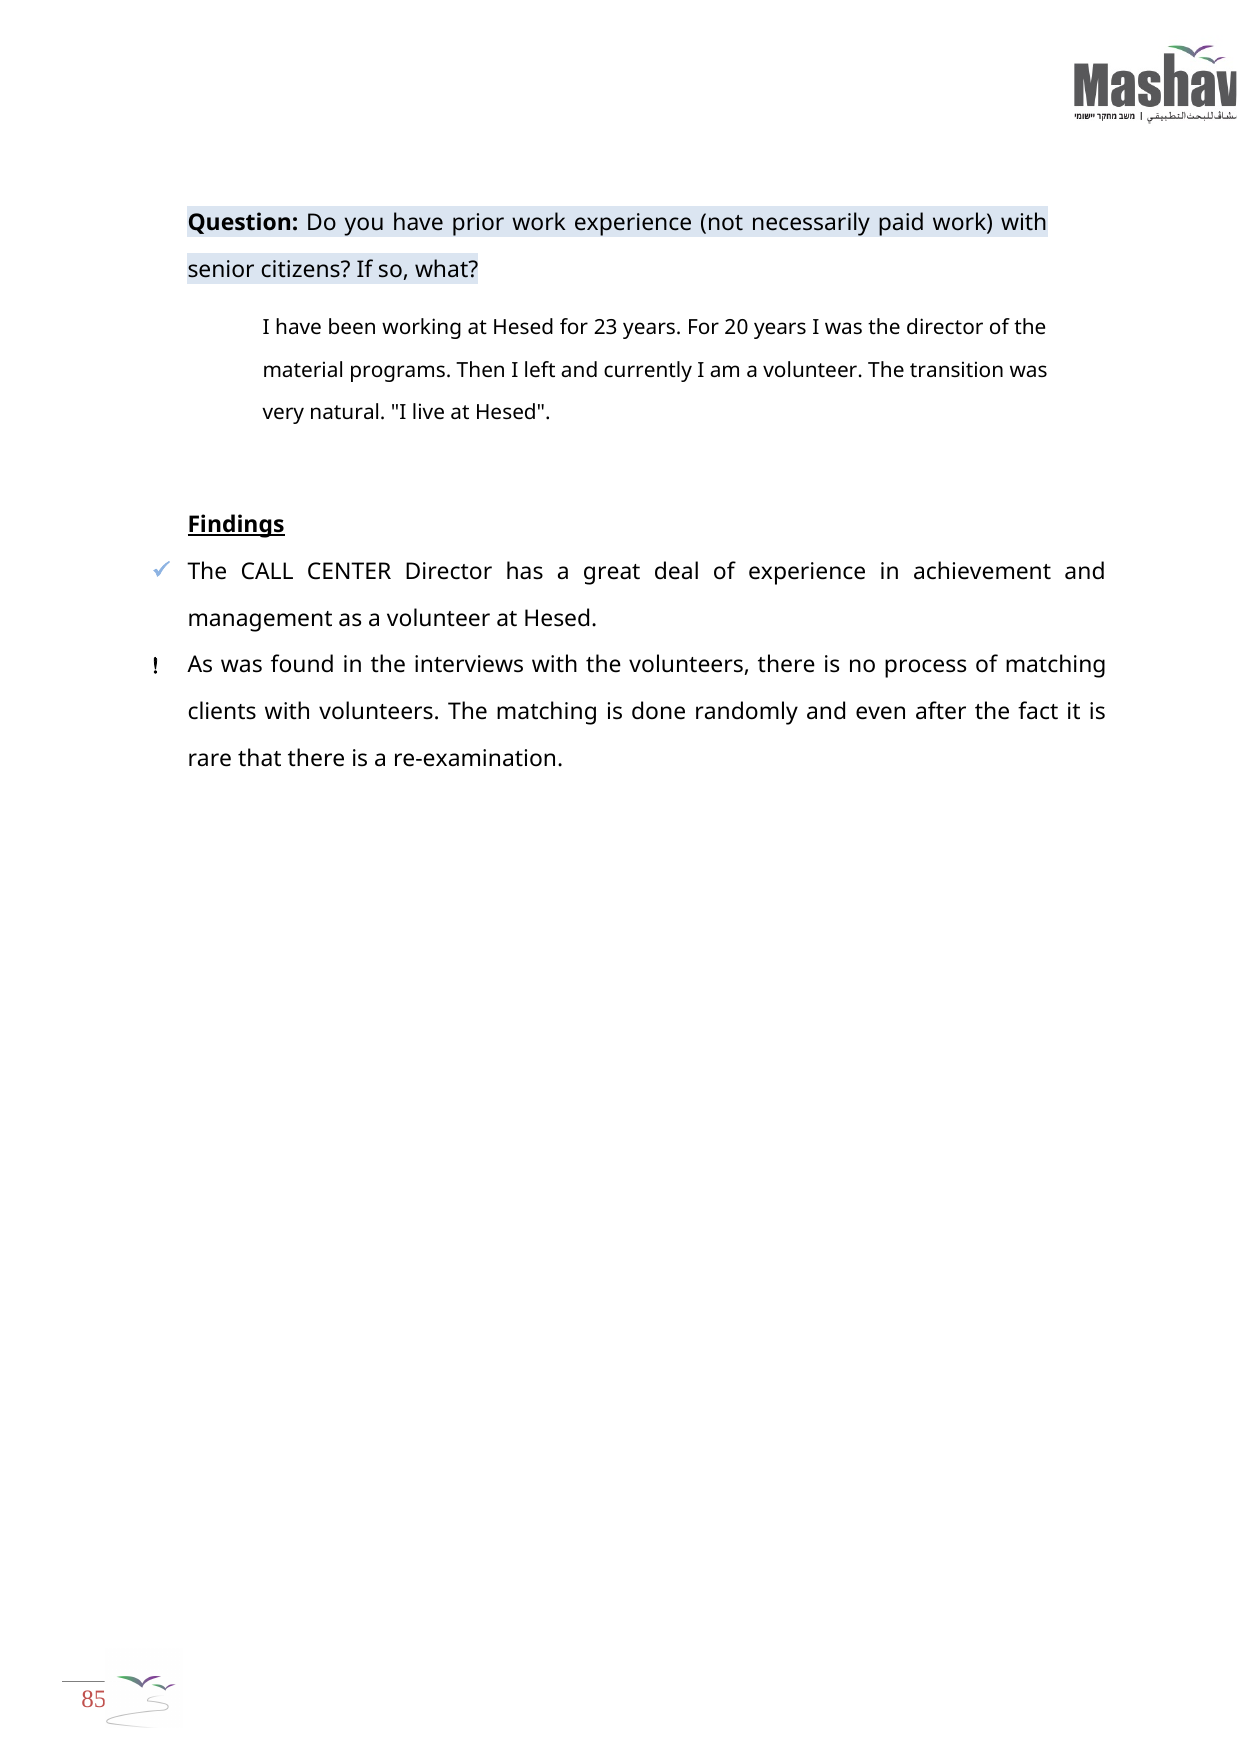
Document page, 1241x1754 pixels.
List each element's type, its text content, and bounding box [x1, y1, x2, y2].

picture [104, 1648, 183, 1728]
text I have been working at Hesed for 23 years. For 20 years I was the director of the material programs. Then I left and currently I am a volunteer. The transition was very natural. "I live at Hesed". [262, 312, 1048, 426]
picture [1073, 14, 1237, 127]
text Question: Do you have prior work experience (not necessarily paid work) with senior citizens? If so, what? [187, 237, 1048, 284]
list The CALL CENTER Director has a great deal of experience in achievement and management as a volunteer at Hesed. [152, 554, 1107, 633]
text Findings [187, 508, 1107, 539]
list As was found in the interviews with the volunteers, there is no process of matching clients with volunteers. The matching is done randomly and even after the fact it is rare that there is a re-examination. [152, 648, 1107, 773]
